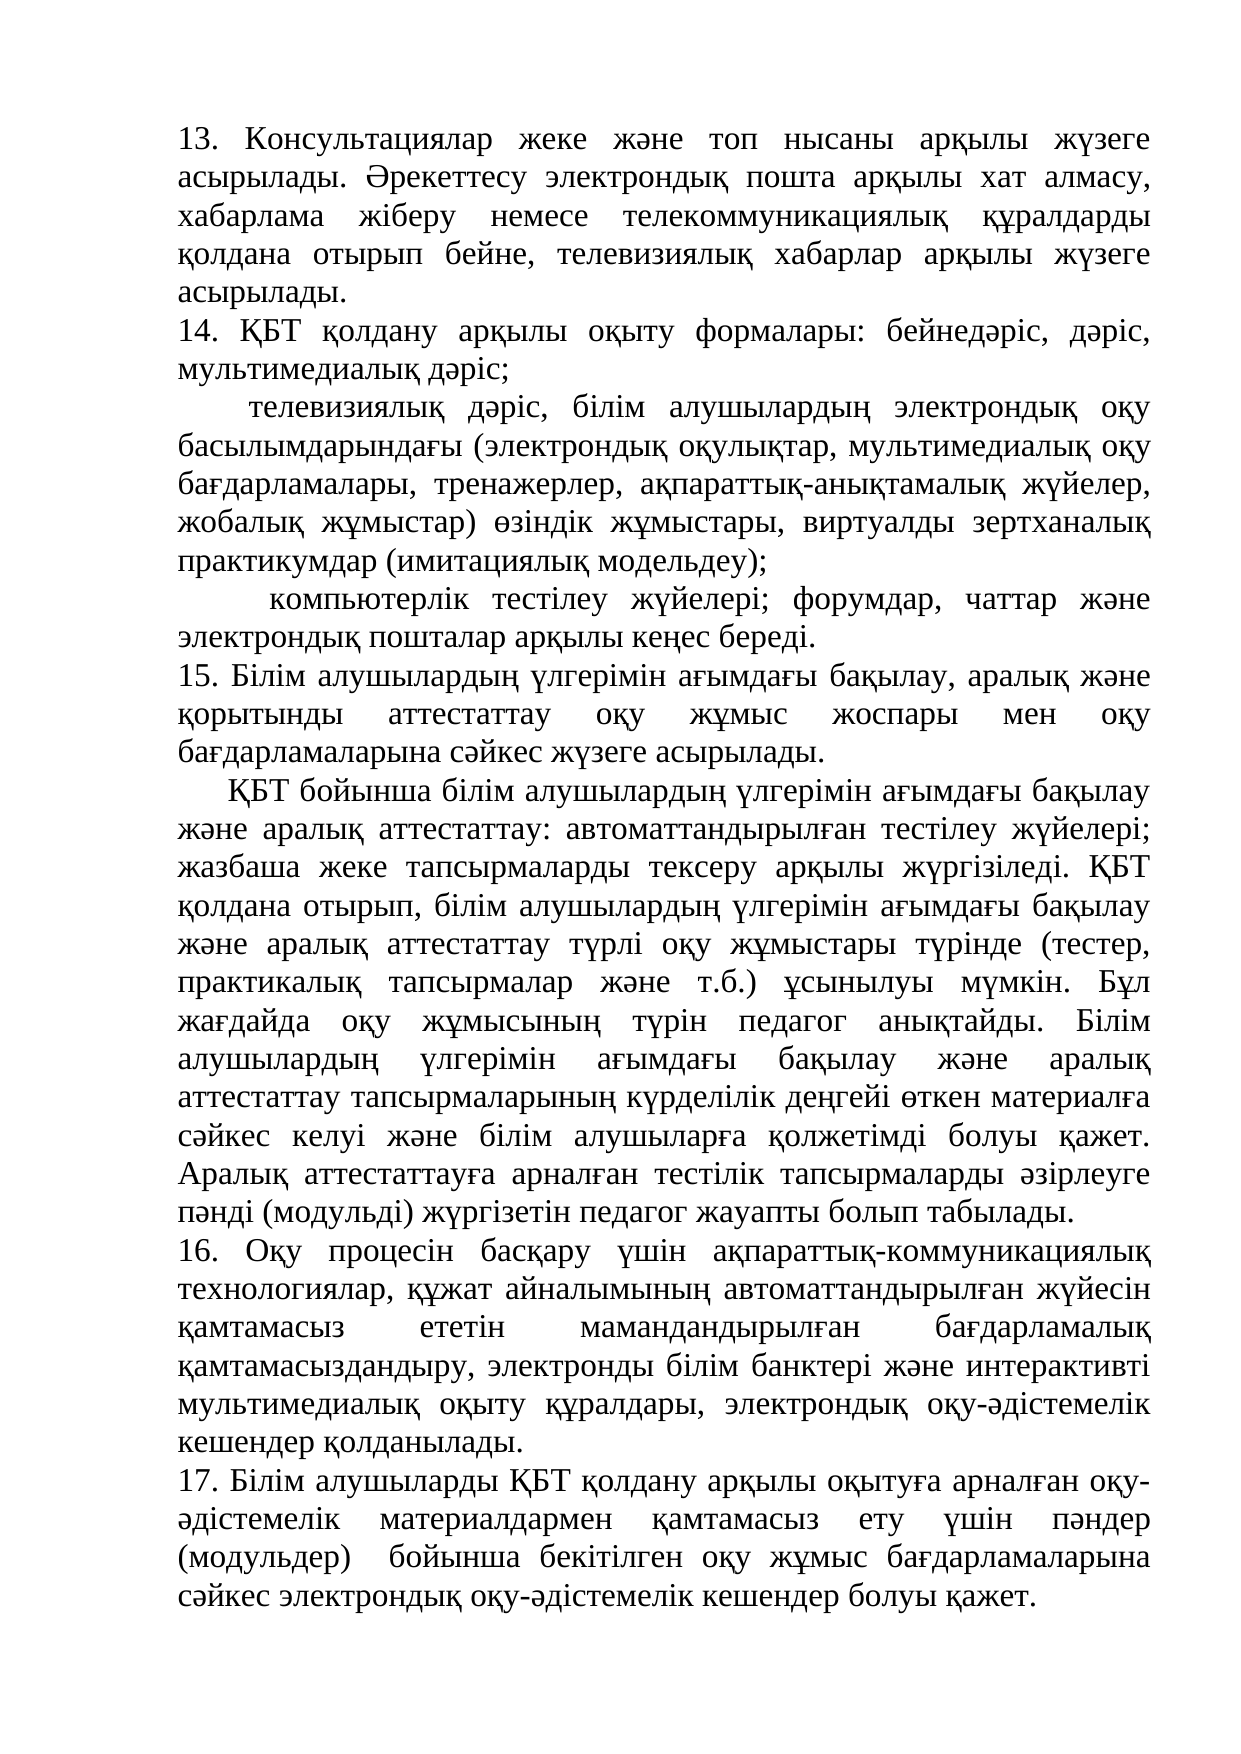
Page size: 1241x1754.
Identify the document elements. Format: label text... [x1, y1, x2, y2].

text 16. Оқу процесін басқару үшін ақпараттық-коммуникациялық технологиялар, құжат айналымының автоматтандырылған жүйесін қамтамасыз ететін мамандандырылған бағдарламалық қамтамасыздандыру, электронды білім банктері және интерактивті мультимедиалық оқыту құралдары, электрондық оқу-әдістемелік кешендер қолданылады. [177, 1230, 1152, 1460]
text 14. ҚБT қолдану арқылы оқыту формалары: бейнедәріс, дәріс, мультимедиалық дәріс; [177, 310, 1152, 386]
text ҚБТ бойынша білім алушылардың үлгерімін ағымдағы бақылау және аралық аттестаттау: автоматтандырылған тестілеу жүйелері; жазбаша жеке тапсырмаларды тексеру арқылы жүргізіледі. ҚБT қолдана отырып, білім алушылардың үлгерімін ағымдағы бақылау және аралық аттестаттау түрлі оқу жұмыстары түрінде (тестер, практикалық тапсырмалар және т.б.) ұсынылуы мүмкін. Бұл жағдайда оқу жұмысының түрін педагог анықтайды. Білім алушылардың үлгерімін ағымдағы бақылау және аралық аттестаттау тапсырмаларының күрделілік деңгейі өткен материалға сәйкес келуі және білім алушыларға қолжетімді болуы қажет. Аралық аттестаттауға арналған тестілік тапсырмаларды әзірлеуге пәнді (модульді) жүргізетін педагог жауапты болып табылады. [177, 770, 1152, 1230]
text телевизиялық дәріс, білім алушылардың электрондық оқу басылымдарындағы (электрондық оқулықтар, мультимедиалық оқу бағдарламалары, тренажерлер, ақпараттық-анықтамалық жүйелер, жобалық жұмыстар) өзіндік жұмыстары, виртуалды зертханалық практикумдар (имитациялық модельдеу); [177, 386, 1152, 578]
text 13. Консультациялар жеке және топ нысаны арқылы жүзеге асырылады. Әрекеттесу электрондық пошта арқылы хат алмасу, хабарлама жіберу немесе телекоммуникациялық құралдарды қолдана отырып бейне, телевизиялық хабарлар арқылы жүзеге асырылады. [177, 118, 1152, 310]
text 17. Білім алушыларды ҚБT қолдану арқылы оқытуға арналған оқу-әдістемелік материалдармен қамтамасыз ету үшін пәндер (модульдер) бойынша бекітілген оқу жұмыс бағдарламаларына сәйкес электрондық оқу-әдістемелік кешендер болуы қажет. [177, 1460, 1152, 1613]
text 15. Білім алушылардың үлгерімін ағымдағы бақылау, аралық және қорытынды аттестаттау оқу жұмыс жоспары мен оқу бағдарламаларына сәйкес жүзеге асырылады. [177, 655, 1152, 770]
text компьютерлік тестілеу жүйелері; форумдар, чаттар және электрондық пошталар арқылы кеңес береді. [177, 578, 1152, 655]
